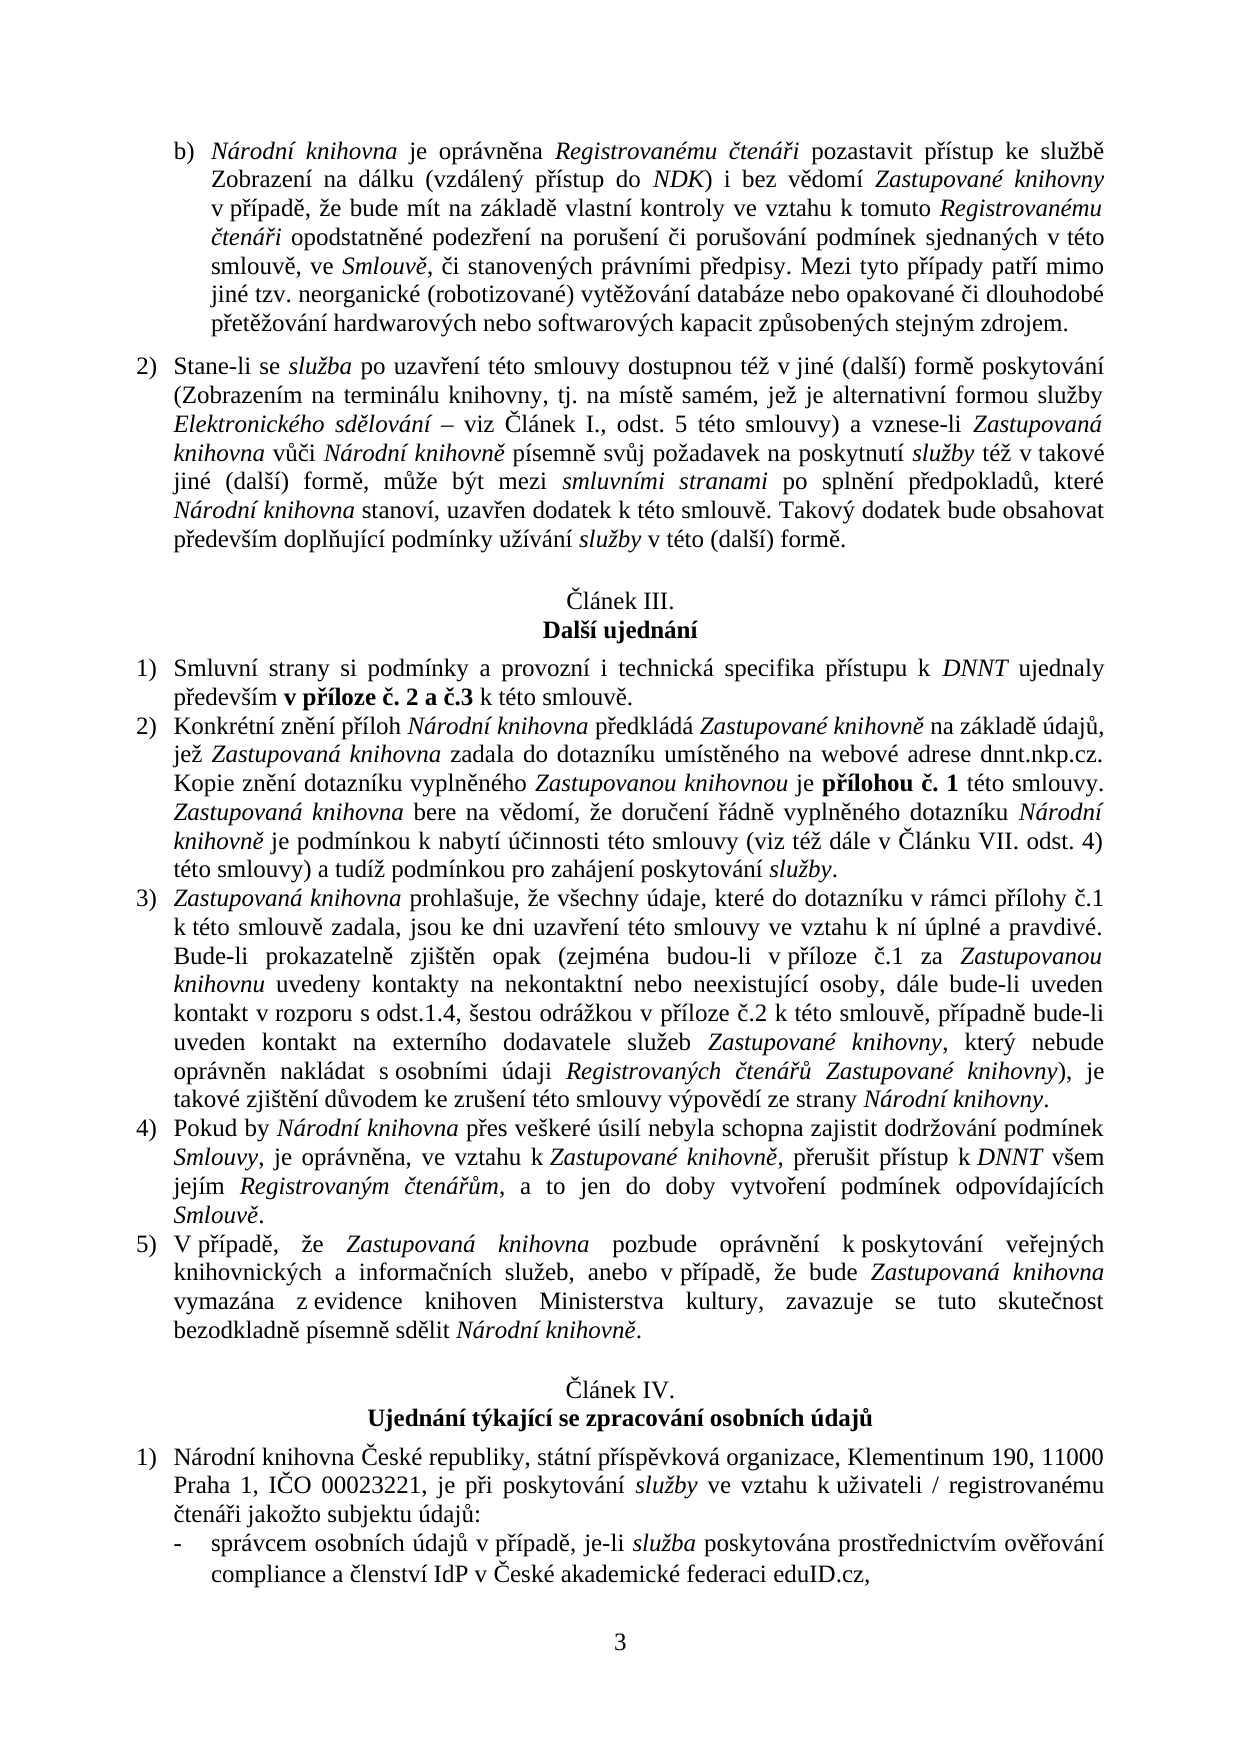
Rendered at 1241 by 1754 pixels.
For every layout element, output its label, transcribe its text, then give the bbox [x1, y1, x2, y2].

text Další ujednání [136, 615, 1104, 644]
list Smluvní strany si podmínky a provozní i technická specifika přístupu k DNNT ujednaly především v příloze č. 2 a č.3 k této smlouvě. [136, 653, 1104, 711]
text Ujednání týkající se zpracování osobních údajů [136, 1403, 1104, 1432]
list Národní knihovna je oprávněna Registrovanému čtenáři pozastavit přístup ke službě Zobrazení na dálku (vzdálený přístup do NDK) i bez vědomí Zastupované knihovny v případě, že bude mít na základě vlastní kontroly ve vztahu k tomuto Registrovanému čtenáři opodstatněné podezření na porušení či porušování podmínek sjednaných v této smlouvě, ve Smlouvě, či stanovených právními předpisy. Mezi tyto případy patří mimo jiné tzv. neorganické (robotizované) vytěžování databáze nebo opakované či dlouhodobé přetěžování hardwarových nebo softwarových kapacit způsobených stejným zdrojem. [174, 136, 1104, 337]
list správcem osobních údajů v případě, je-li služba poskytována prostřednictvím ověřování compliance a členství IdP v České akademické federaci eduID.cz, [173, 1528, 1104, 1588]
list Konkrétní znění příloh Národní knihovna předkládá Zastupované knihovně na základě údajů, jež Zastupovaná knihovna zadala do dotazníku umístěného na webové adrese dnnt.nkp.cz. Kopie znění dotazníku vyplněného Zastupovanou knihovnou je přílohou č. 1 této smlouvy. Zastupovaná knihovna bere na vědomí, že doručení řádně vyplněného dotazníku Národní knihovně je podmínkou k nabytí účinnosti této smlouvy (viz též dále v Článku VII. odst. 4) této smlouvy) a tudíž podmínkou pro zahájení poskytování služby. [136, 711, 1104, 883]
list Zastupovaná knihovna prohlašuje, že všechny údaje, které do dotazníku v rámci přílohy č.1 k této smlouvě zadala, jsou ke dni uzavření této smlouvy ve vztahu k ní úplné a pravdivé. Bude-li prokazatelně zjištěn opak (zejména budou-li v příloze č.1 za Zastupovanou knihovnu uvedeny kontakty na nekontaktní nebo neexistující osoby, dále bude-li uveden kontakt v rozporu s odst.1.4, šestou odrážkou v příloze č.2 k této smlouvě, případně bude-li uveden kontakt na externího dodavatele služeb Zastupované knihovny, který nebude oprávněn nakládat s osobními údaji Registrovaných čtenářů Zastupované knihovny), je takové zjištění důvodem ke zrušení této smlouvy výpovědí ze strany Národní knihovny. [136, 883, 1104, 1113]
list Národní knihovna České republiky, státní příspěvková organizace, Klementinum 190, 11000 Praha 1, IČO 00023221, je při poskytování služby ve vztahu k uživateli / registrovanému čtenáři jakožto subjektu údajů: [136, 1442, 1104, 1528]
list V případě, že Zastupovaná knihovna pozbude oprávnění k poskytování veřejných knihovnických a informačních služeb, anebo v případě, že bude Zastupovaná knihovna vymazána z evidence knihoven Ministerstva kultury, zavazuje se tuto skutečnost bezodkladně písemně sdělit Národní knihovně. [136, 1229, 1104, 1344]
list Pokud by Národní knihovna přes veškeré úsilí nebyla schopna zajistit dodržování podmínek Smlouvy, je oprávněna, ve vztahu k Zastupované knihovně, přerušit přístup k DNNT všem jejím Registrovaným čtenářům, a to jen do doby vytvoření podmínek odpovídajících Smlouvě. [136, 1113, 1104, 1229]
text Článek III. [136, 586, 1104, 615]
text Článek IV. [136, 1375, 1104, 1403]
list Stane-li se služba po uzavření této smlouvy dostupnou též v jiné (další) formě poskytování (Zobrazením na terminálu knihovny, tj. na místě samém, jež je alternativní formou služby Elektronického sdělování – viz Článek I., odst. 5 této smlouvy) a vznese-li Zastupovaná knihovna vůči Národní knihovně písemně svůj požadavek na poskytnutí služby též v takové jiné (další) formě, může být mezi smluvními stranami po splnění předpokladů, které Národní knihovna stanoví, uzavřen dodatek k této smlouvě. Takový dodatek bude obsahovat především doplňující podmínky užívání služby v této (další) formě. [136, 351, 1104, 553]
